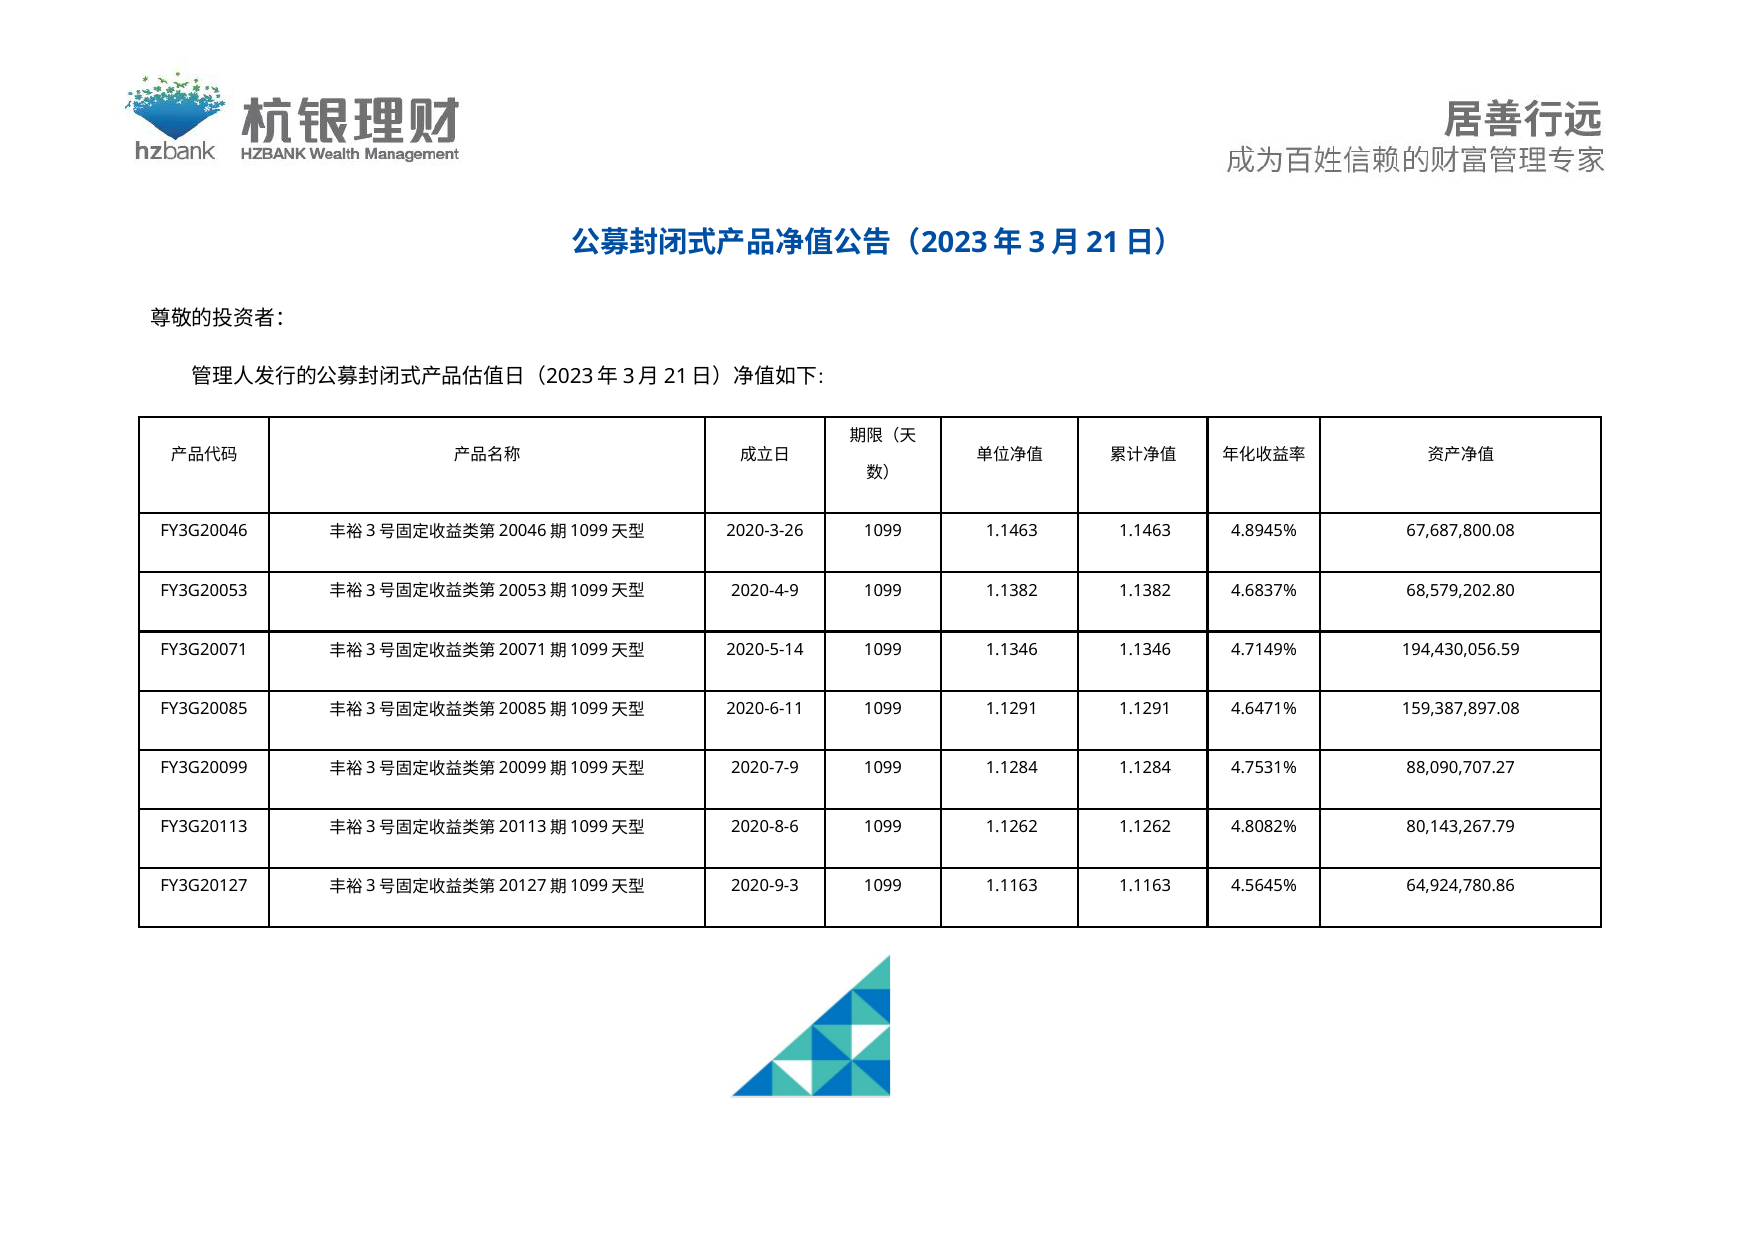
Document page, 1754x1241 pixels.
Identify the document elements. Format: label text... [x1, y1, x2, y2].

table_cell 1099 [826, 869, 940, 926]
table_header 资产净值 [1321, 418, 1600, 512]
table_cell FY3G20053 [140, 573, 268, 630]
table_cell 丰裕3号固定收益类第20046期1099天型 [270, 514, 704, 571]
table_cell 1099 [826, 633, 940, 689]
table_cell 2020-4-9 [706, 573, 824, 630]
text 管理人发行的公募封闭式产品估值日（2023年3月21日）净值如下： [150, 358, 1604, 390]
table_cell 丰裕3号固定收益类第20071期1099天型 [270, 633, 704, 689]
table_header 期限（天数） [826, 418, 940, 512]
table_cell 1.1284 [942, 751, 1077, 808]
picture [4, 40, 545, 180]
table_cell 1099 [826, 573, 940, 630]
table_cell 88,090,707.27 [1321, 751, 1600, 808]
table_cell 80,143,267.79 [1321, 810, 1600, 867]
table_cell FY3G20085 [140, 692, 268, 749]
table_cell 1099 [826, 810, 940, 867]
table_cell 2020-9-3 [706, 869, 824, 926]
table_cell FY3G20113 [140, 810, 268, 867]
table_cell 4.5645% [1209, 869, 1319, 926]
table_cell FY3G20071 [140, 633, 268, 689]
table_cell FY3G20046 [140, 514, 268, 571]
table_cell 194,430,056.59 [1321, 633, 1600, 689]
table_cell 丰裕3号固定收益类第20127期1099天型 [270, 869, 704, 926]
picture [730, 943, 891, 1098]
table_header 累计净值 [1079, 418, 1206, 512]
table_cell 丰裕3号固定收益类第20085期1099天型 [270, 692, 704, 749]
table_cell 4.6471% [1209, 692, 1319, 749]
table_cell 2020-3-26 [706, 514, 824, 571]
table_cell 1.1463 [1079, 514, 1206, 571]
table_cell 159,387,897.08 [1321, 692, 1600, 749]
picture [1168, 77, 1726, 179]
table_header 产品代码 [140, 418, 268, 512]
text 公募封闭式产品净值公告（2023年3月21日） [150, 208, 1604, 273]
table_cell 1.1291 [1079, 692, 1206, 749]
table_cell 4.8082% [1209, 810, 1319, 867]
table_cell 1.1291 [942, 692, 1077, 749]
table_cell 2020-7-9 [706, 751, 824, 808]
table_header 单位净值 [942, 418, 1077, 512]
table_header 成立日 [706, 418, 824, 512]
table_cell 4.7149% [1209, 633, 1319, 689]
table_cell 1.1382 [942, 573, 1077, 630]
table_header 年化收益率 [1209, 418, 1319, 512]
table_cell 1099 [826, 514, 940, 571]
table_cell 丰裕3号固定收益类第20099期1099天型 [270, 751, 704, 808]
table_cell 68,579,202.80 [1321, 573, 1600, 630]
table_cell FY3G20127 [140, 869, 268, 926]
text 尊敬的投资者： [150, 300, 1604, 332]
table_cell 1.1463 [942, 514, 1077, 571]
table_cell 2020-8-6 [706, 810, 824, 867]
table_header 产品名称 [270, 418, 704, 512]
table_cell 67,687,800.08 [1321, 514, 1600, 571]
table_cell 2020-5-14 [706, 633, 824, 689]
table_cell 64,924,780.86 [1321, 869, 1600, 926]
table_cell 丰裕3号固定收益类第20113期1099天型 [270, 810, 704, 867]
table_cell 1.1262 [1079, 810, 1206, 867]
table_cell 1.1262 [942, 810, 1077, 867]
table_cell FY3G20099 [140, 751, 268, 808]
table_cell 1.1346 [942, 633, 1077, 689]
table_cell 4.6837% [1209, 573, 1319, 630]
table_cell 1099 [826, 751, 940, 808]
table_cell 1099 [826, 692, 940, 749]
table_cell 4.7531% [1209, 751, 1319, 808]
table_cell 2020-6-11 [706, 692, 824, 749]
table_cell 1.1284 [1079, 751, 1206, 808]
table_cell 丰裕3号固定收益类第20053期1099天型 [270, 573, 704, 630]
table_cell 1.1382 [1079, 573, 1206, 630]
table_cell 1.1163 [942, 869, 1077, 926]
table_cell 1.1163 [1079, 869, 1206, 926]
table_cell 4.8945% [1209, 514, 1319, 571]
table_cell 1.1346 [1079, 633, 1206, 689]
